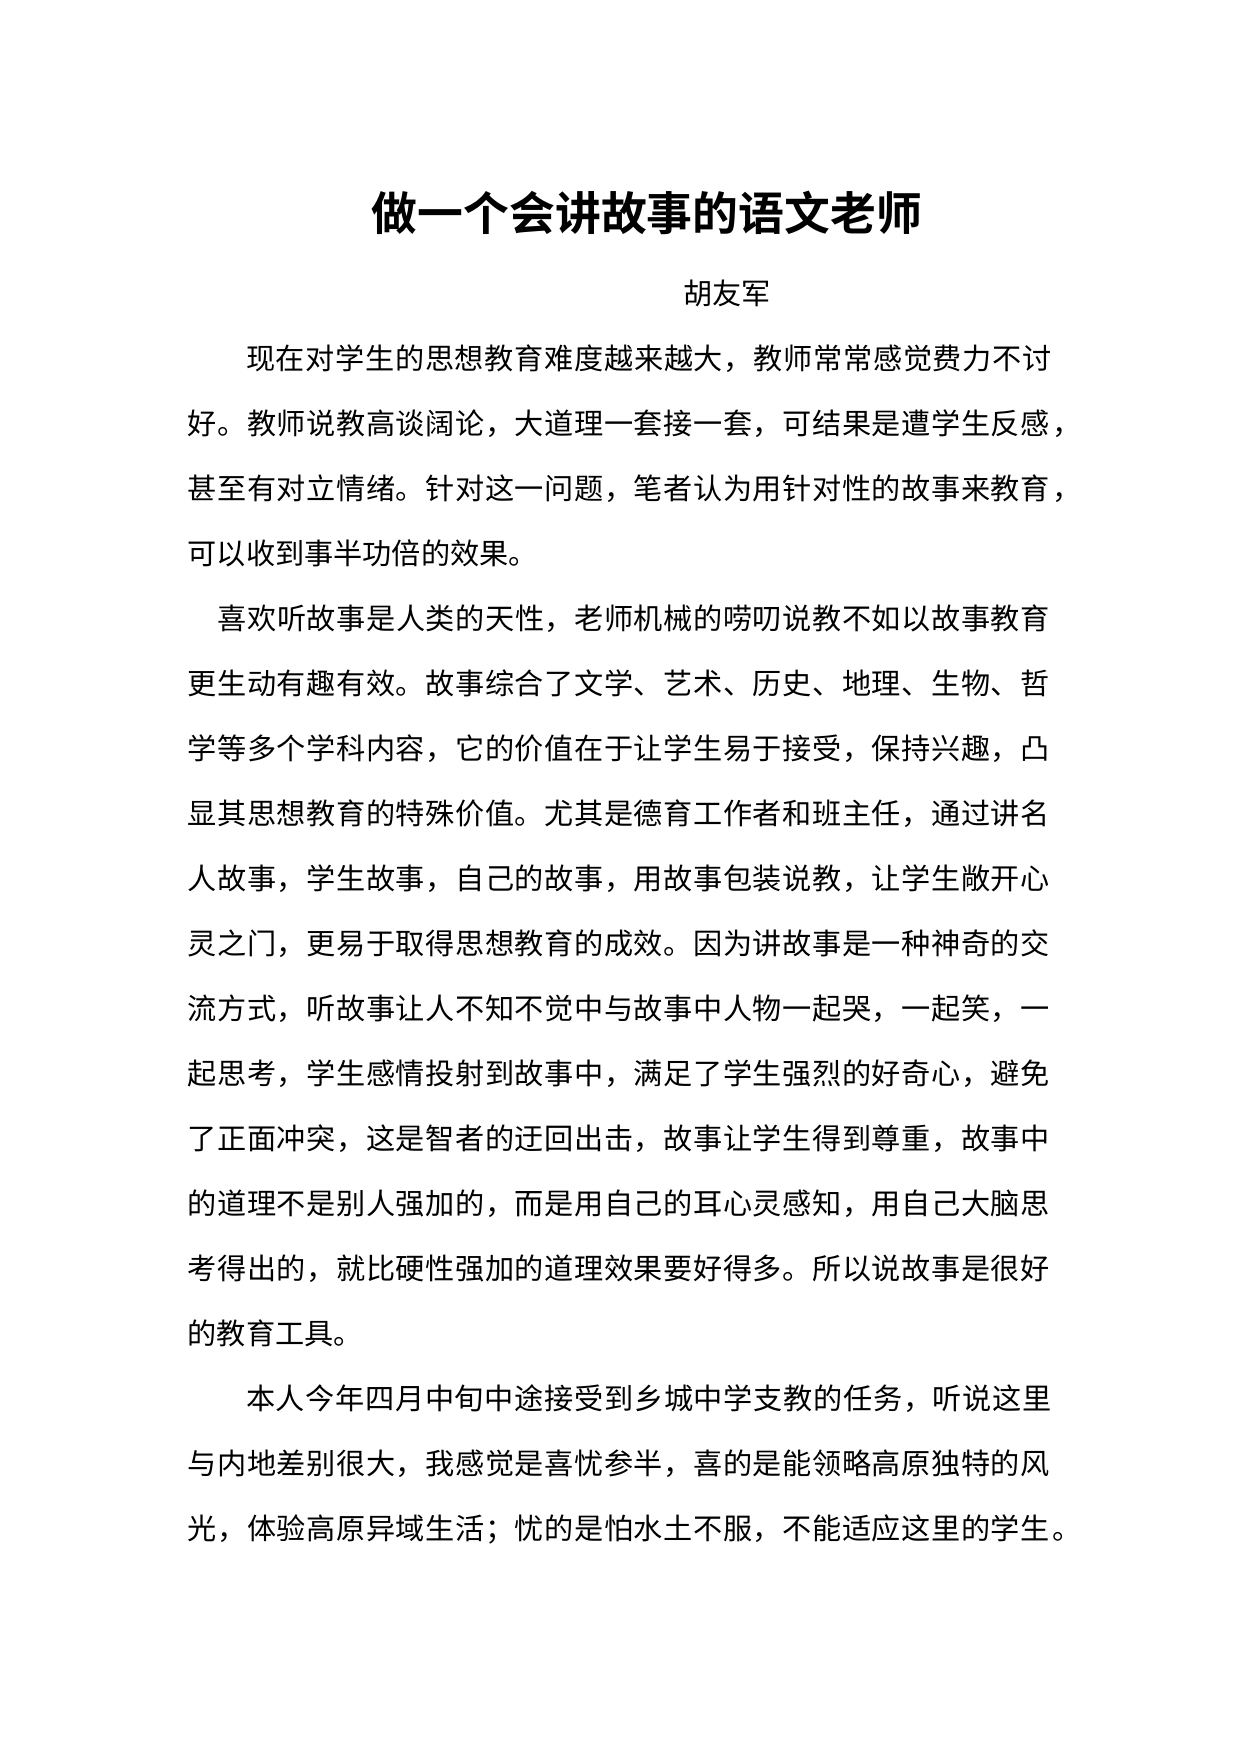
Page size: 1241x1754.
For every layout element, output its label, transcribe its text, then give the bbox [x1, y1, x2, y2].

text 现在对学生的思想教育难度越来越大，教师常常感觉费力不讨好。教师说教高谈阔论，大道理一套接一套，可结果是遭学生反感，甚至有对立情绪。针对这一问题，笔者认为用针对性的故事来教育，可以收到事半功倍的效果。 [187, 324, 1053, 584]
text 做一个会讲故事的语文老师 [187, 162, 1053, 259]
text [187, 1364, 1053, 1559]
text 喜欢听故事是人类的天性，老师机械的唠叨说教不如以故事教育更生动有趣有效。故事综合了文学、艺术、历史、地理、生物、哲学等多个学科内容，它的价值在于让学生易于接受，保持兴趣，凸显其思想教育的特殊价值。尤其是德育工作者和班主任，通过讲名人故事，学生故事，自己的故事，用故事包装说教，让学生敞开心灵之门，更易于取得思想教育的成效。因为讲故事是一种神奇的交流方式，听故事让人不知不觉中与故事中人物一起哭，一起笑，一起思考，学生感情投射到故事中，满足了学生强烈的好奇心，避免了正面冲突，这是智者的迂回出击，故事让学生得到尊重，故事中的道理不是别人强加的，而是用自己的耳心灵感知，用自己大脑思考得出的，就比硬性强加的道理效果要好得多。所以说故事是很好的教育工具。 [187, 584, 1053, 1364]
text 胡友军 [187, 259, 1053, 324]
